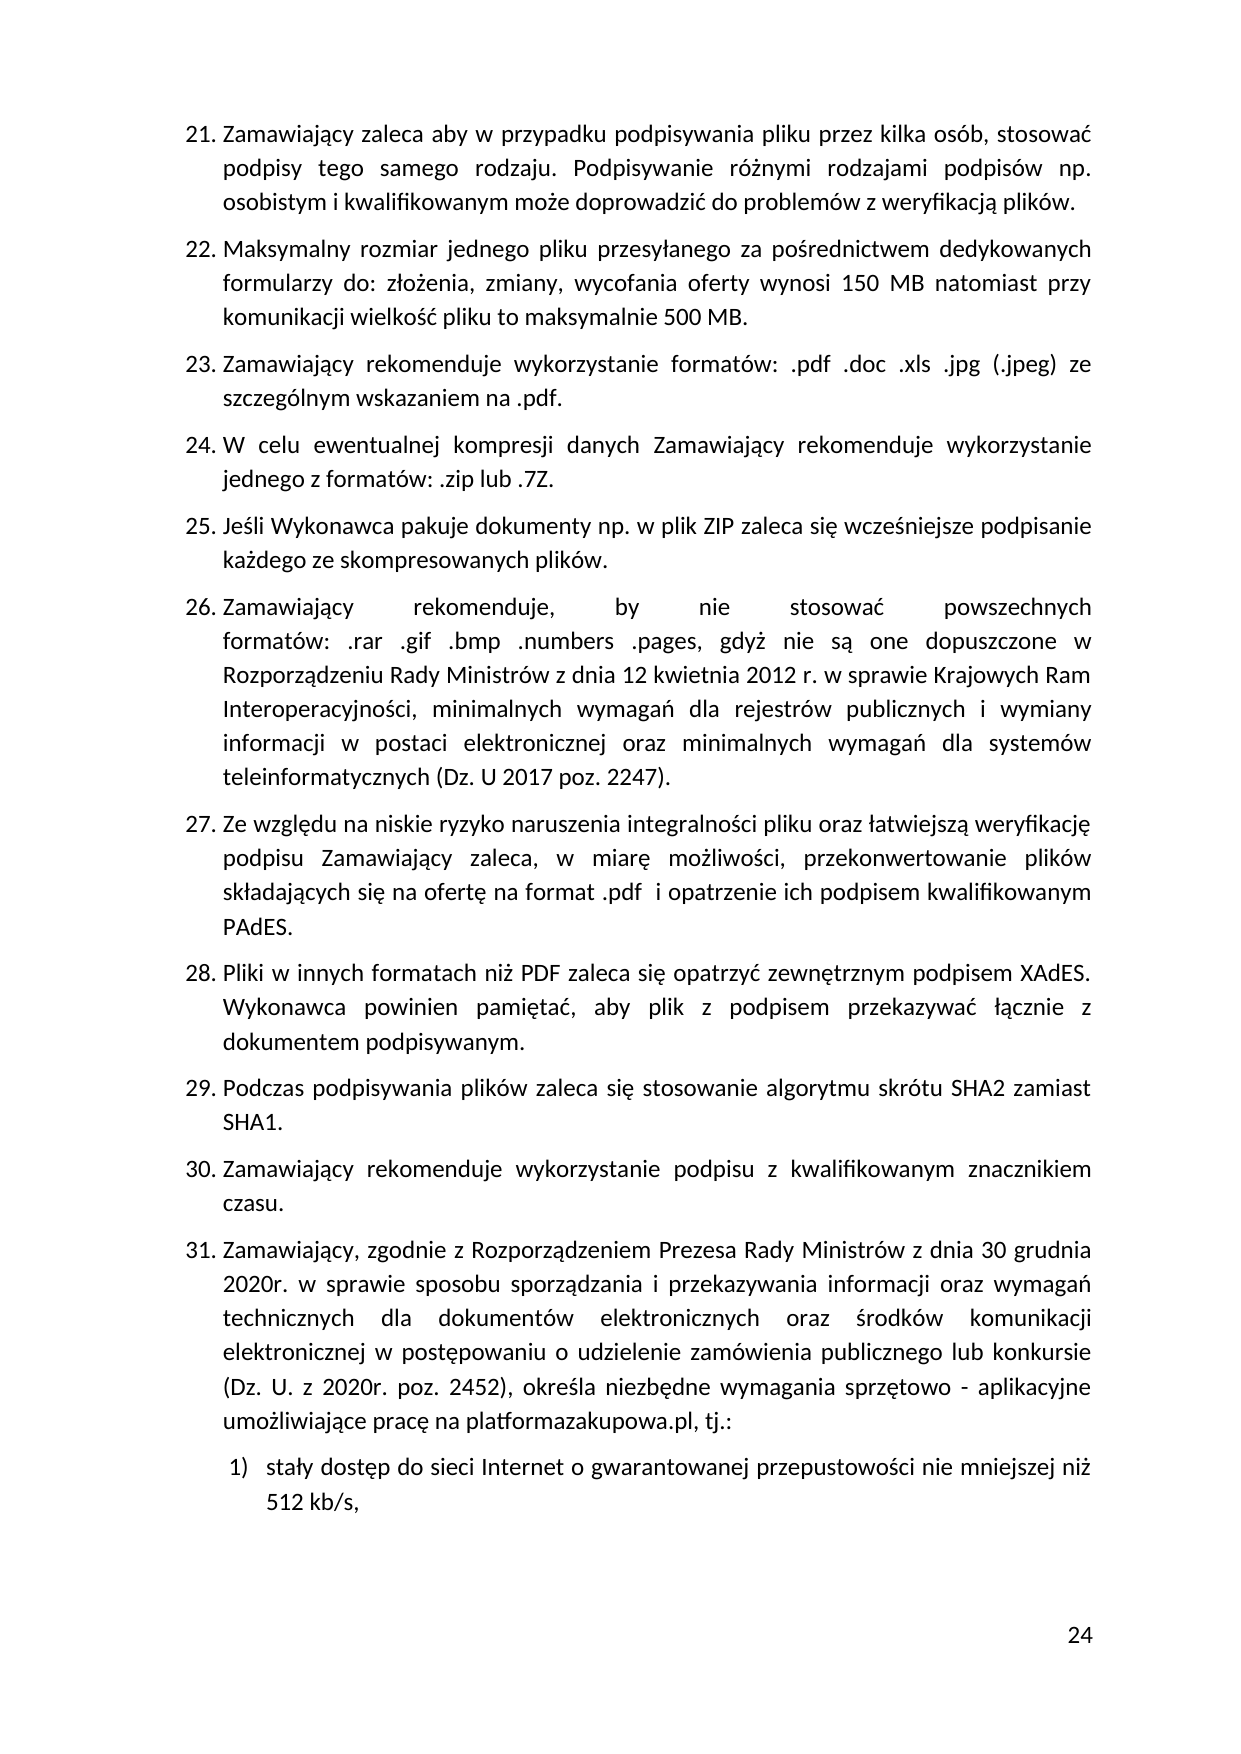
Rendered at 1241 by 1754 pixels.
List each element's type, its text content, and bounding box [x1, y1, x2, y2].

list Pliki w innych formatach niż PDF zaleca się opatrzyć zewnętrznym podpisem XAdES. Wykonawca powinien pamiętać, aby plik z podpisem przekazywać łącznie z dokumentem podpisywanym. [185, 957, 1093, 1056]
list Jeśli Wykonawca pakuje dokumenty np. w plik ZIP zaleca się wcześniejsze podpisanie każdego ze skompresowanych plików. [185, 510, 1093, 574]
list Zamawiający rekomenduje wykorzystanie formatów: .pdf .doc .xls .jpg (.jpeg) ze szczególnym wskazaniem na .pdf. [185, 348, 1093, 413]
list Zamawiający, zgodnie z Rozporządzeniem Prezesa Rady Ministrów z dnia 30 grudnia 2020r. w sprawie sposobu sporządzania i przekazywania informacji oraz wymagań technicznych dla dokumentów elektronicznych oraz środków komunikacji elektronicznej w postępowaniu o udzielenie zamówienia publicznego lub konkursie (Dz. U. z 2020r. poz. 2452), określa niezbędne wymagania sprzętowo - aplikacyjne umożliwiające pracę na platformazakupowa.pl, tj.: [185, 1234, 1093, 1435]
list Zamawiający zaleca aby w przypadku podpisywania pliku przez kilka osób, stosować podpisy tego samego rodzaju. Podpisywanie różnymi rodzajami podpisów np. osobistym i kwalifikowanym może doprowadzić do problemów z weryfikacją plików. [185, 118, 1093, 217]
list Zamawiający rekomenduje, by nie stosować powszechnych formatów: .rar .gif .bmp .numbers .pages, gdyż nie są one dopuszczone w Rozporządzeniu Rady Ministrów z dnia 12 kwietnia 2012 r. w sprawie Krajowych Ram Interoperacyjności, minimalnych wymagań dla rejestrów publicznych i wymiany informacji w postaci elektronicznej oraz minimalnych wymagań dla systemów teleinformatycznych (Dz. U 2017 poz. 2247). [185, 591, 1093, 792]
list Ze względu na niskie ryzyko naruszenia integralności pliku oraz łatwiejszą weryfikację podpisu Zamawiający zaleca, w miarę możliwości, przekonwertowanie plików składających się na ofertę na format .pdf i opatrzenie ich podpisem kwalifikowanym PAdES. [185, 808, 1093, 941]
list Podczas podpisywania plików zaleca się stosowanie algorytmu skrótu SHA2 zamiast SHA1. [185, 1072, 1093, 1137]
list Maksymalny rozmiar jednego pliku przesyłanego za pośrednictwem dedykowanych formularzy do: złożenia, zmiany, wycofania oferty wynosi 150 MB natomiast przy komunikacji wielkość pliku to maksymalnie 500 MB. [185, 233, 1093, 332]
list Zamawiający rekomenduje wykorzystanie podpisu z kwalifikowanym znacznikiem czasu. [185, 1153, 1093, 1218]
list stały dostęp do sieci Internet o gwarantowanej przepustowości nie mniejszej niż 512 kb/s, [228, 1451, 1093, 1516]
list W celu ewentualnej kompresji danych Zamawiający rekomenduje wykorzystanie jednego z formatów: .zip lub .7Z. [185, 429, 1093, 494]
